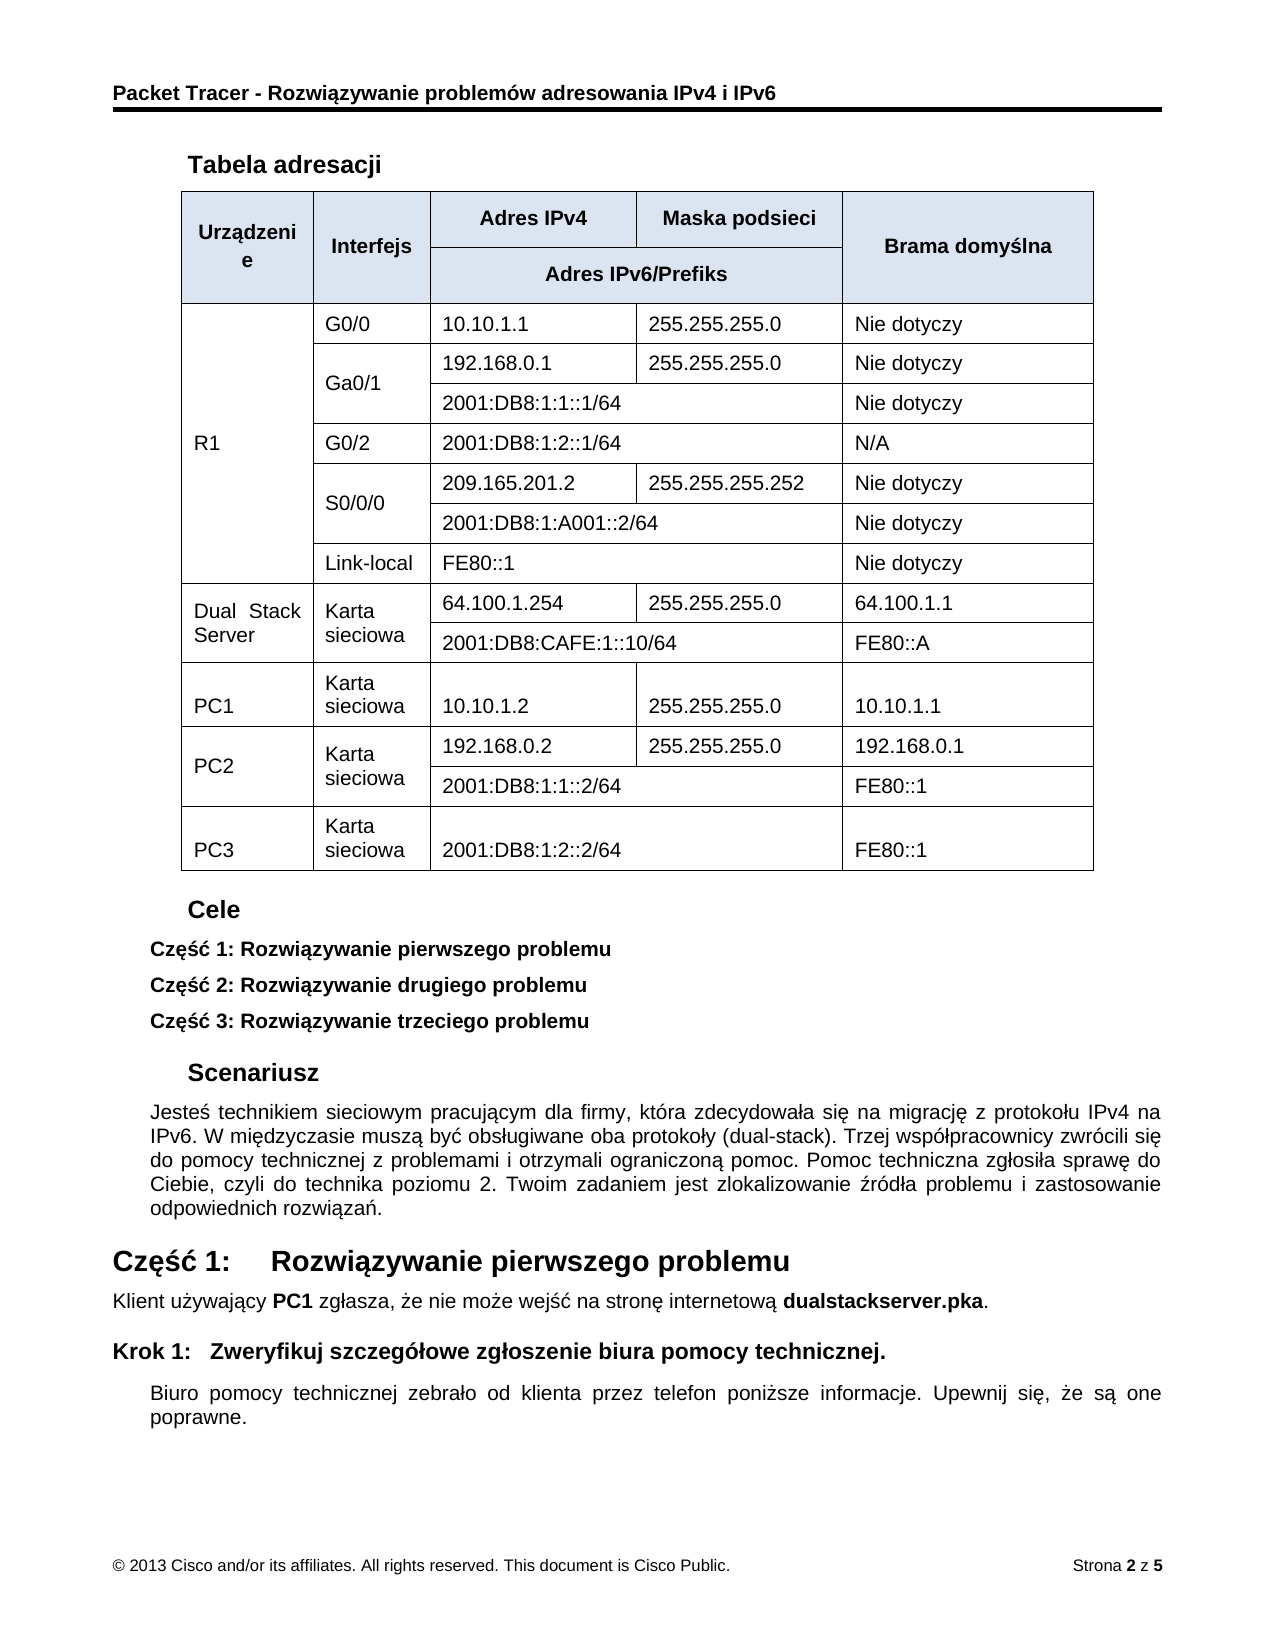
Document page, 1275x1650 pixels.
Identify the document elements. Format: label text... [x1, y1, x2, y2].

table_cell 2001:DB8:1:A001::2/64 [431, 504, 842, 542]
table_cell Ga0/1 [314, 344, 430, 423]
table_cell 255.255.255.252 [637, 464, 842, 503]
table_cell 2001:DB8:1:2::1/64 [431, 424, 842, 463]
table_header Urządzenie [182, 192, 313, 303]
table_cell Karta sieciowa [314, 727, 430, 806]
table_cell PC1 [182, 663, 313, 726]
table_cell 64.100.1.254 [431, 584, 636, 622]
table_cell Nie dotyczy [843, 504, 1093, 542]
table_cell G0/0 [314, 304, 430, 343]
table_cell PC3 [182, 807, 313, 870]
text Cele [112, 895, 1162, 924]
table_cell 2001:DB8:1:1::1/64 [431, 384, 842, 423]
text Jesteś technikiem sieciowym pracującym dla firmy, która zdecydowała się na migrację z protokołu IPv4 na IPv6. W międzyczasie muszą być obsługiwane oba protokoły (dual-stack). Trzej współpracownicy zwrócili się do pomocy technicznej z problemami i otrzymali ograniczoną pomoc. Pomoc techniczna zgłosiła sprawę do Ciebie, czyli do technika poziomu 2. Twoim zadaniem jest zlokalizowanie źródła problemu i zastosowanie odpowiednich rozwiązań. [150, 1099, 1162, 1219]
table_cell G0/2 [314, 424, 430, 463]
table_cell 209.165.201.2 [431, 464, 636, 503]
text Tabela adresacji [112, 150, 1162, 179]
table_cell FE80::1 [843, 767, 1093, 806]
table_cell 2001:DB8:1:1::2/64 [431, 767, 842, 806]
table_cell Nie dotyczy [843, 384, 1093, 423]
text Część 3: Rozwiązywanie trzeciego problemu [150, 1009, 1162, 1033]
table_cell PC2 [182, 727, 313, 806]
text Scenariusz [112, 1058, 1162, 1087]
table_cell Nie dotyczy [843, 304, 1093, 343]
table_cell 255.255.255.0 [637, 304, 842, 343]
text Klient używający PC1 zgłasza, że nie może wejść na stronę internetową dualstackserver.pka. [112, 1289, 1162, 1313]
table_cell Adres IPv6/Prefiks [431, 248, 842, 303]
table_cell 255.255.255.0 [637, 663, 842, 726]
table_cell 255.255.255.0 [637, 584, 842, 622]
text Część 1: Rozwiązywanie pierwszego problemu [150, 936, 1162, 960]
table_cell 192.168.0.1 [431, 344, 636, 383]
table_cell 2001:DB8:CAFE:1::10/64 [431, 623, 842, 662]
table_cell 2001:DB8:1:2::2/64 [431, 807, 842, 870]
table_cell N/A [843, 424, 1093, 463]
table_header Brama domyślna [843, 192, 1093, 303]
text Biuro pomocy technicznej zebrało od klienta przez telefon poniższe informacje. Upewnij się, że są one poprawne. [150, 1381, 1162, 1429]
table_cell Dual Stack Server [182, 584, 313, 662]
text Rozwiązywanie pierwszego problemu [112, 1244, 1162, 1278]
table_cell R1 [182, 304, 313, 582]
table_cell 255.255.255.0 [637, 727, 842, 766]
table_cell 10.10.1.2 [431, 663, 636, 726]
table_cell FE80::1 [843, 807, 1093, 870]
table_cell Karta sieciowa [314, 663, 430, 726]
table_cell FE80::1 [431, 544, 842, 582]
table_header Adres IPv4 [431, 192, 636, 247]
table_cell FE80::A [843, 623, 1093, 662]
table_cell 64.100.1.1 [843, 584, 1093, 622]
table_cell 255.255.255.0 [637, 344, 842, 383]
table_cell Nie dotyczy [843, 464, 1093, 503]
table_header Interfejs [314, 192, 430, 303]
table_cell Karta sieciowa [314, 807, 430, 870]
table_cell Nie dotyczy [843, 544, 1093, 582]
table_cell 10.10.1.1 [431, 304, 636, 343]
text Zweryfikuj szczegółowe zgłoszenie biura pomocy technicznej. [112, 1338, 1162, 1364]
table_cell 10.10.1.1 [843, 663, 1093, 726]
table_cell Link-local [314, 544, 430, 582]
table_header Maska podsieci [637, 192, 842, 247]
table_cell S0/0/0 [314, 464, 430, 542]
table_cell 192.168.0.1 [843, 727, 1093, 766]
table_cell Nie dotyczy [843, 344, 1093, 383]
table_cell 192.168.0.2 [431, 727, 636, 766]
table_cell Karta sieciowa [314, 584, 430, 662]
text Część 2: Rozwiązywanie drugiego problemu [150, 973, 1162, 997]
